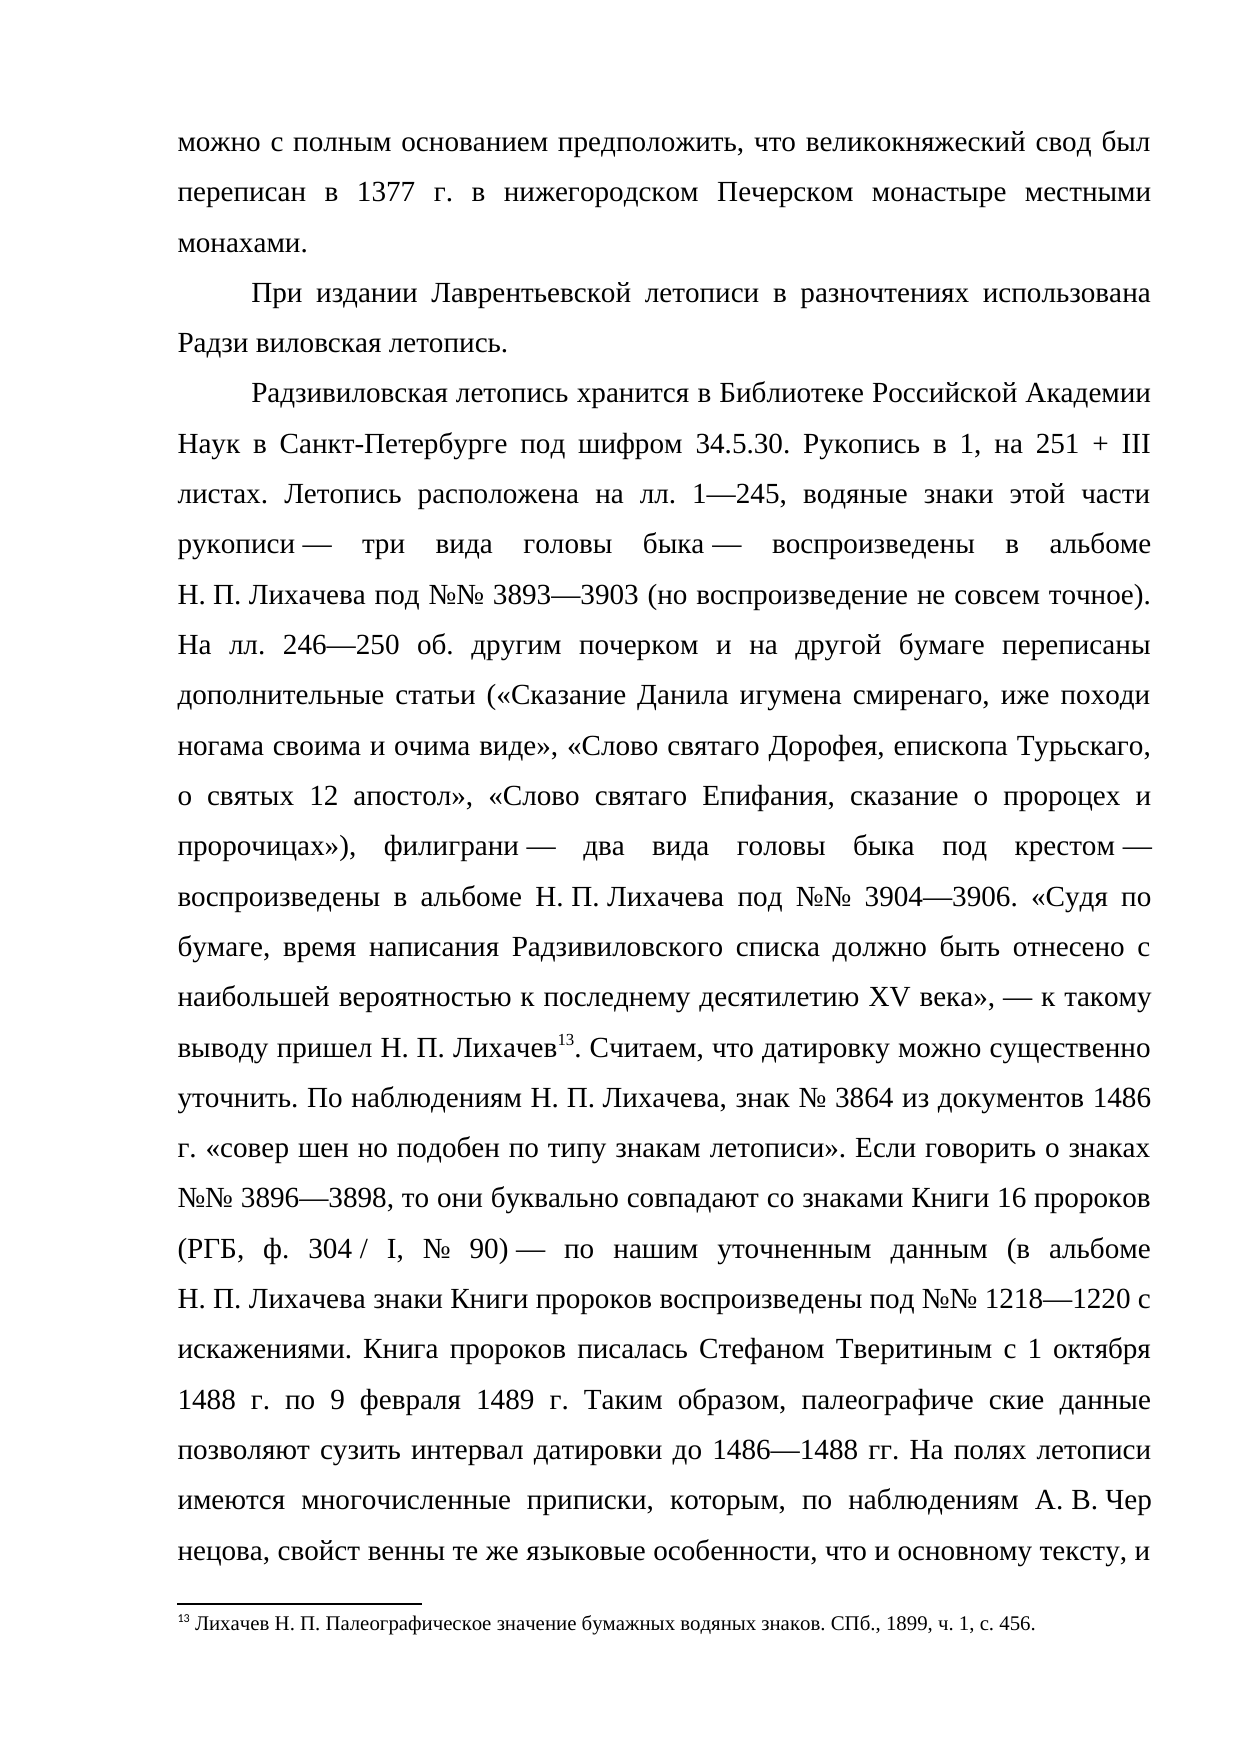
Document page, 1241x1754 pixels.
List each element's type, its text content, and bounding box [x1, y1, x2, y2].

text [177, 376, 1152, 1566]
text При издании Лаврентьевской летописи в разночтениях использована Радзи виловская летопись. [177, 275, 1152, 359]
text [177, 124, 1152, 258]
